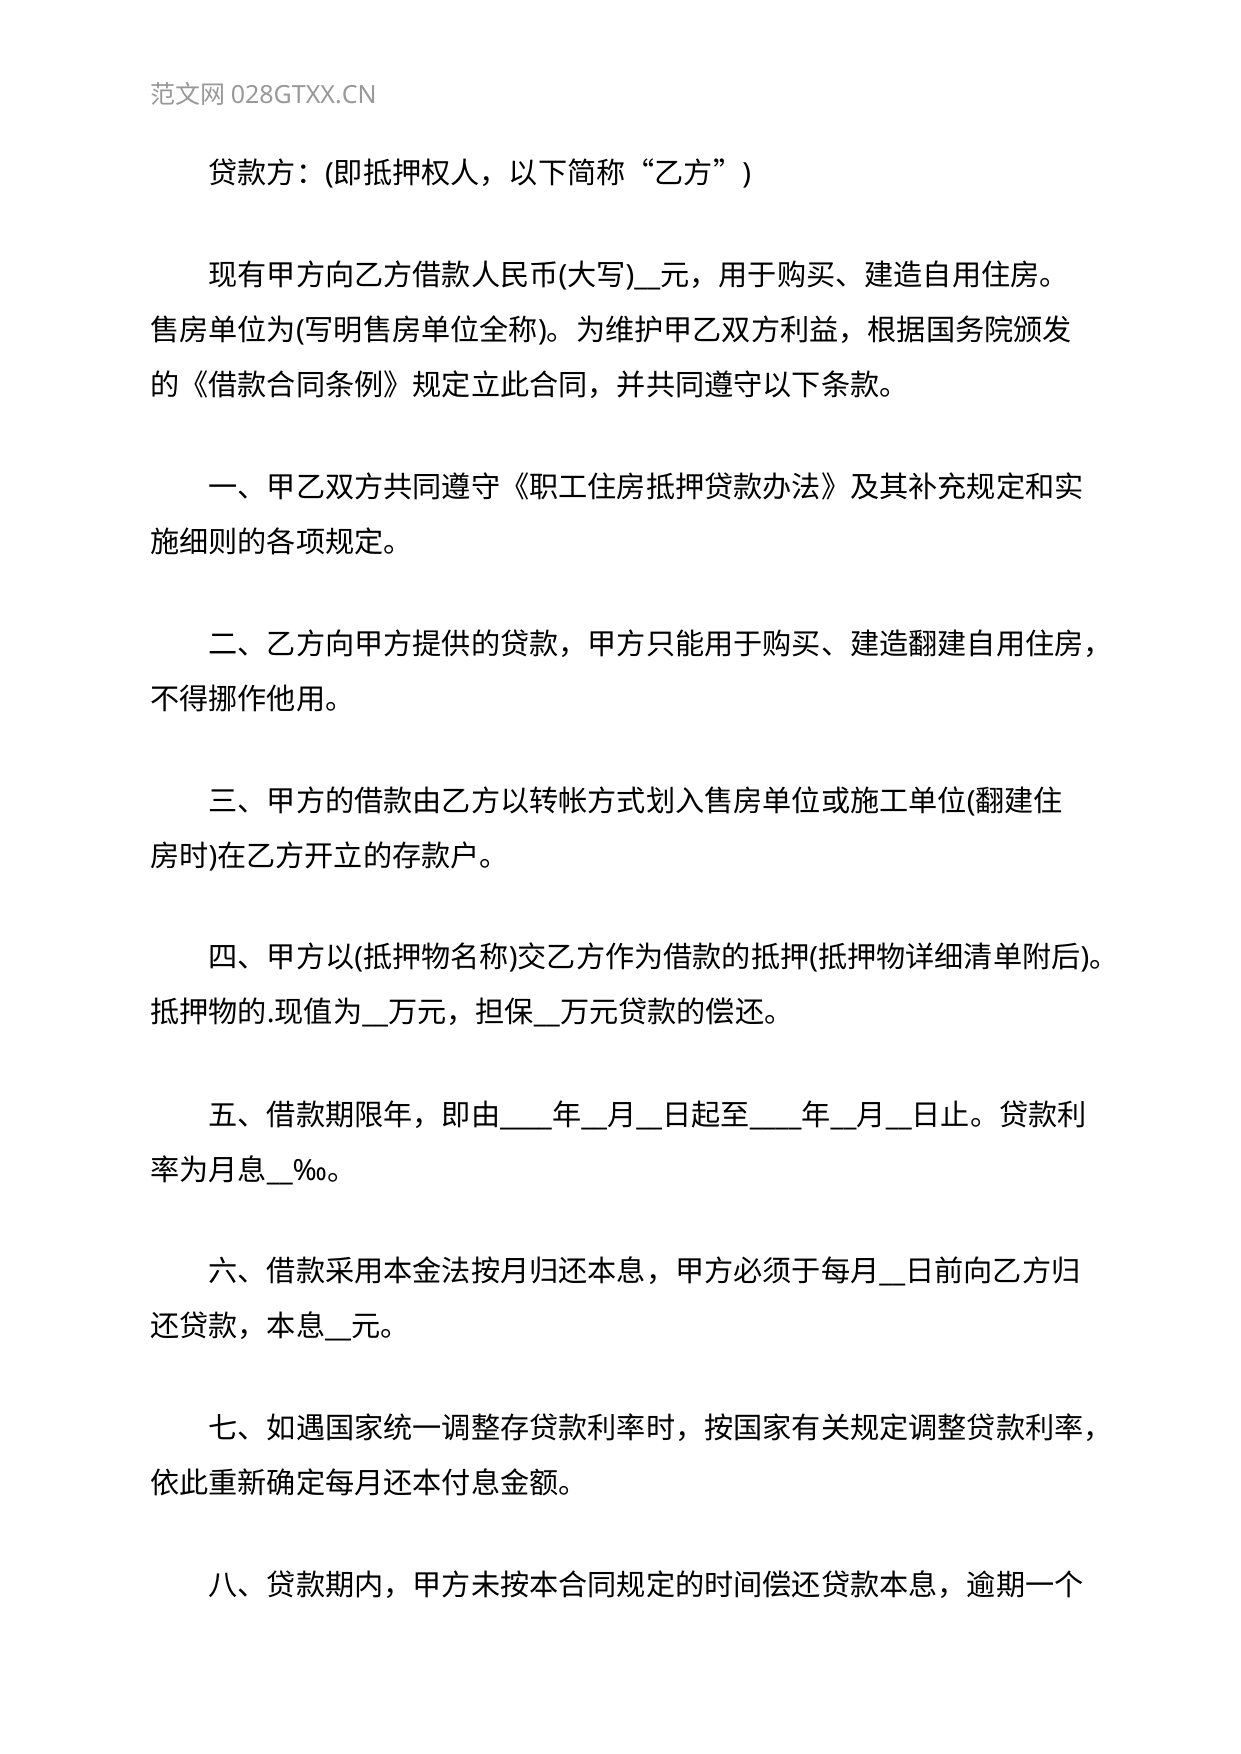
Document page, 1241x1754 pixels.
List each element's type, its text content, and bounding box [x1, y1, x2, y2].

text 七、如遇国家统一调整存贷款利率时，按国家有关规定调整贷款利率，依此重新确定每月还本付息金额。 [150, 1405, 1090, 1502]
text 六、借款采用本金法按月归还本息，甲方必须于每月__日前向乙方归还贷款，本息__元。 [150, 1248, 1090, 1345]
text 贷款方：(即抵押权人，以下简称“乙方”) [150, 150, 1090, 192]
text 一、甲乙双方共同遵守《职工住房抵押贷款办法》及其补充规定和实施细则的各项规定。 [150, 464, 1090, 561]
text 四、甲方以(抵押物名称)交乙方作为借款的抵押(抵押物详细清单附后)。抵押物的.现值为__万元，担保__万元贷款的偿还。 [150, 934, 1090, 1031]
text 现有甲方向乙方借款人民币(大写)__元，用于购买、建造自用住房。售房单位为(写明售房单位全称)。为维护甲乙双方利益，根据国务院颁发的《借款合同条例》规定立此合同，并共同遵守以下条款。 [150, 252, 1090, 404]
text 五、借款期限年，即由____年__月__日起至____年__月__日止。贷款利率为月息__‰。 [150, 1091, 1090, 1188]
text 二、乙方向甲方提供的贷款，甲方只能用于购买、建造翻建自用住房，不得挪作他用。 [150, 620, 1090, 718]
text 三、甲方的借款由乙方以转帐方式划入售房单位或施工单位(翻建住房时)在乙方开立的存款户。 [150, 777, 1090, 874]
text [150, 1562, 1090, 1604]
